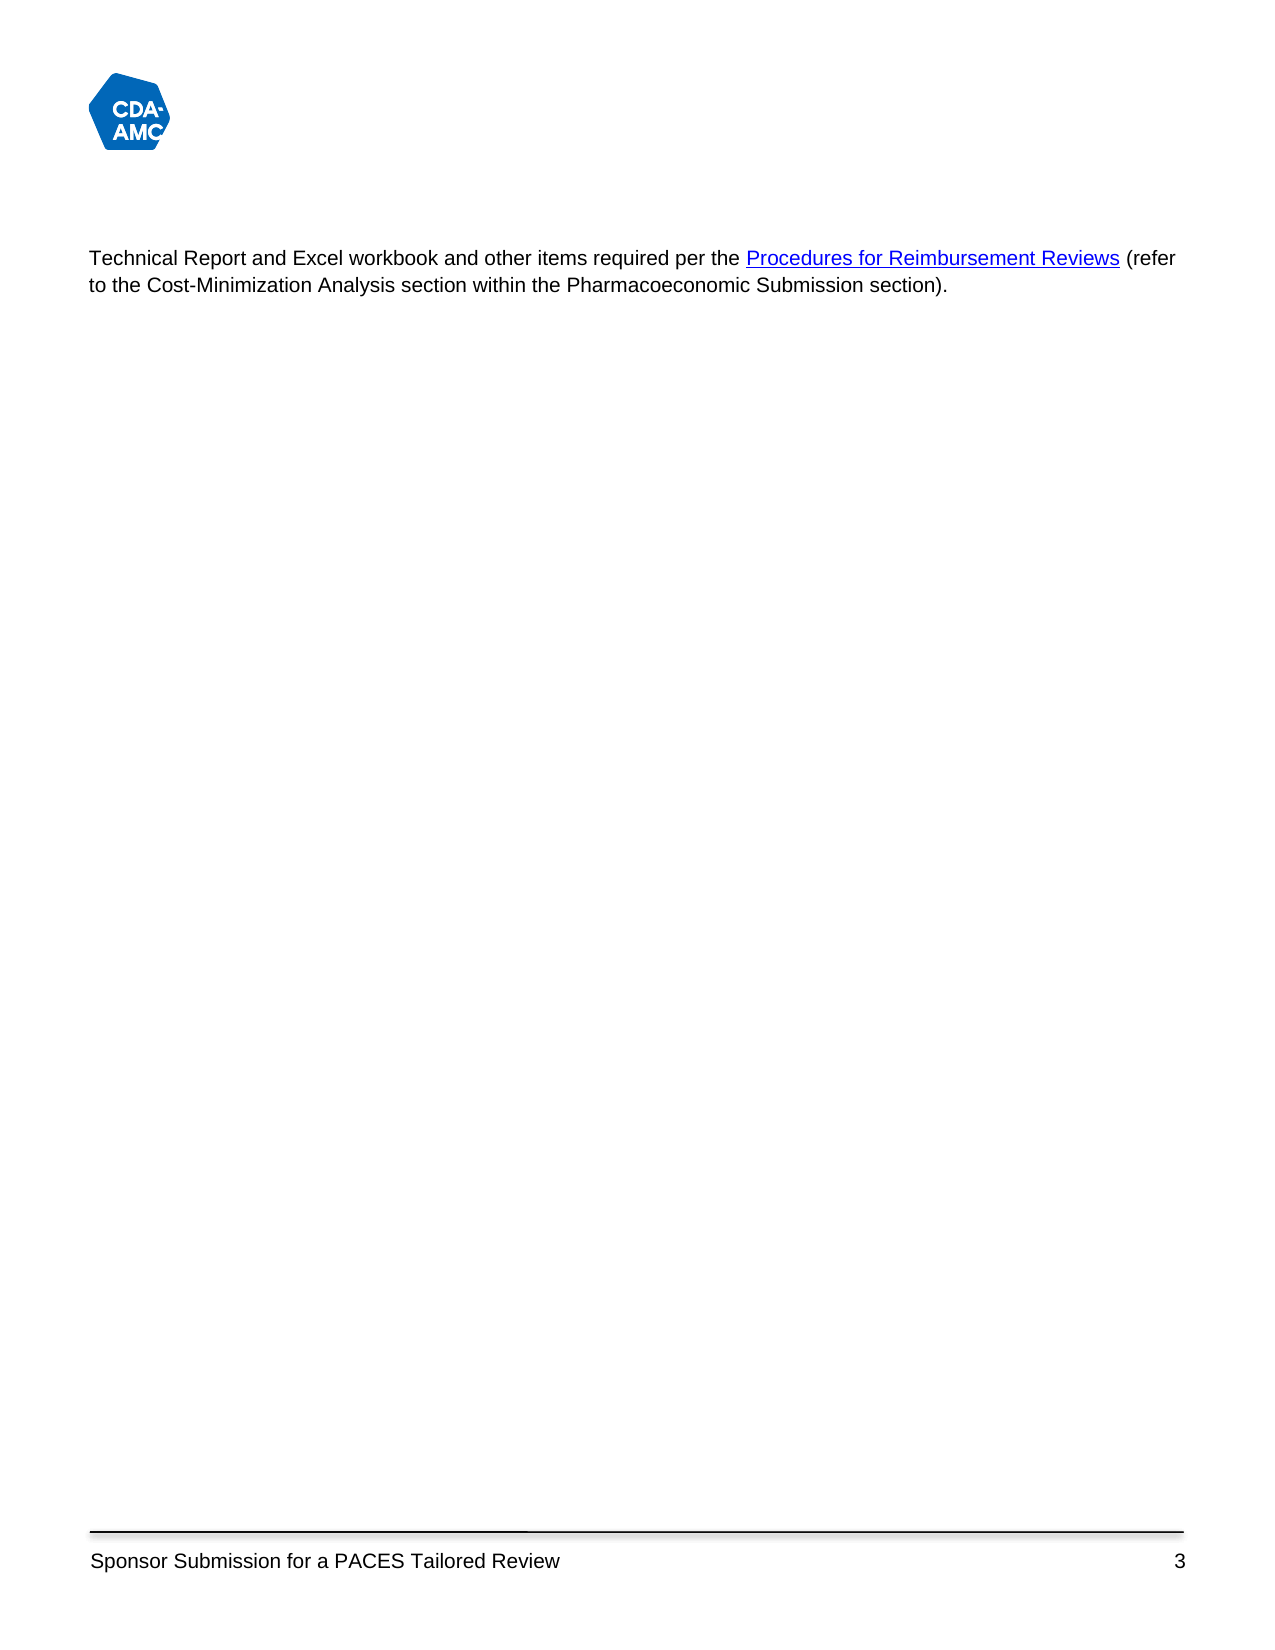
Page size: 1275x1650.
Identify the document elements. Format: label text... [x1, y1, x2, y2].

picture [88, 73, 170, 150]
